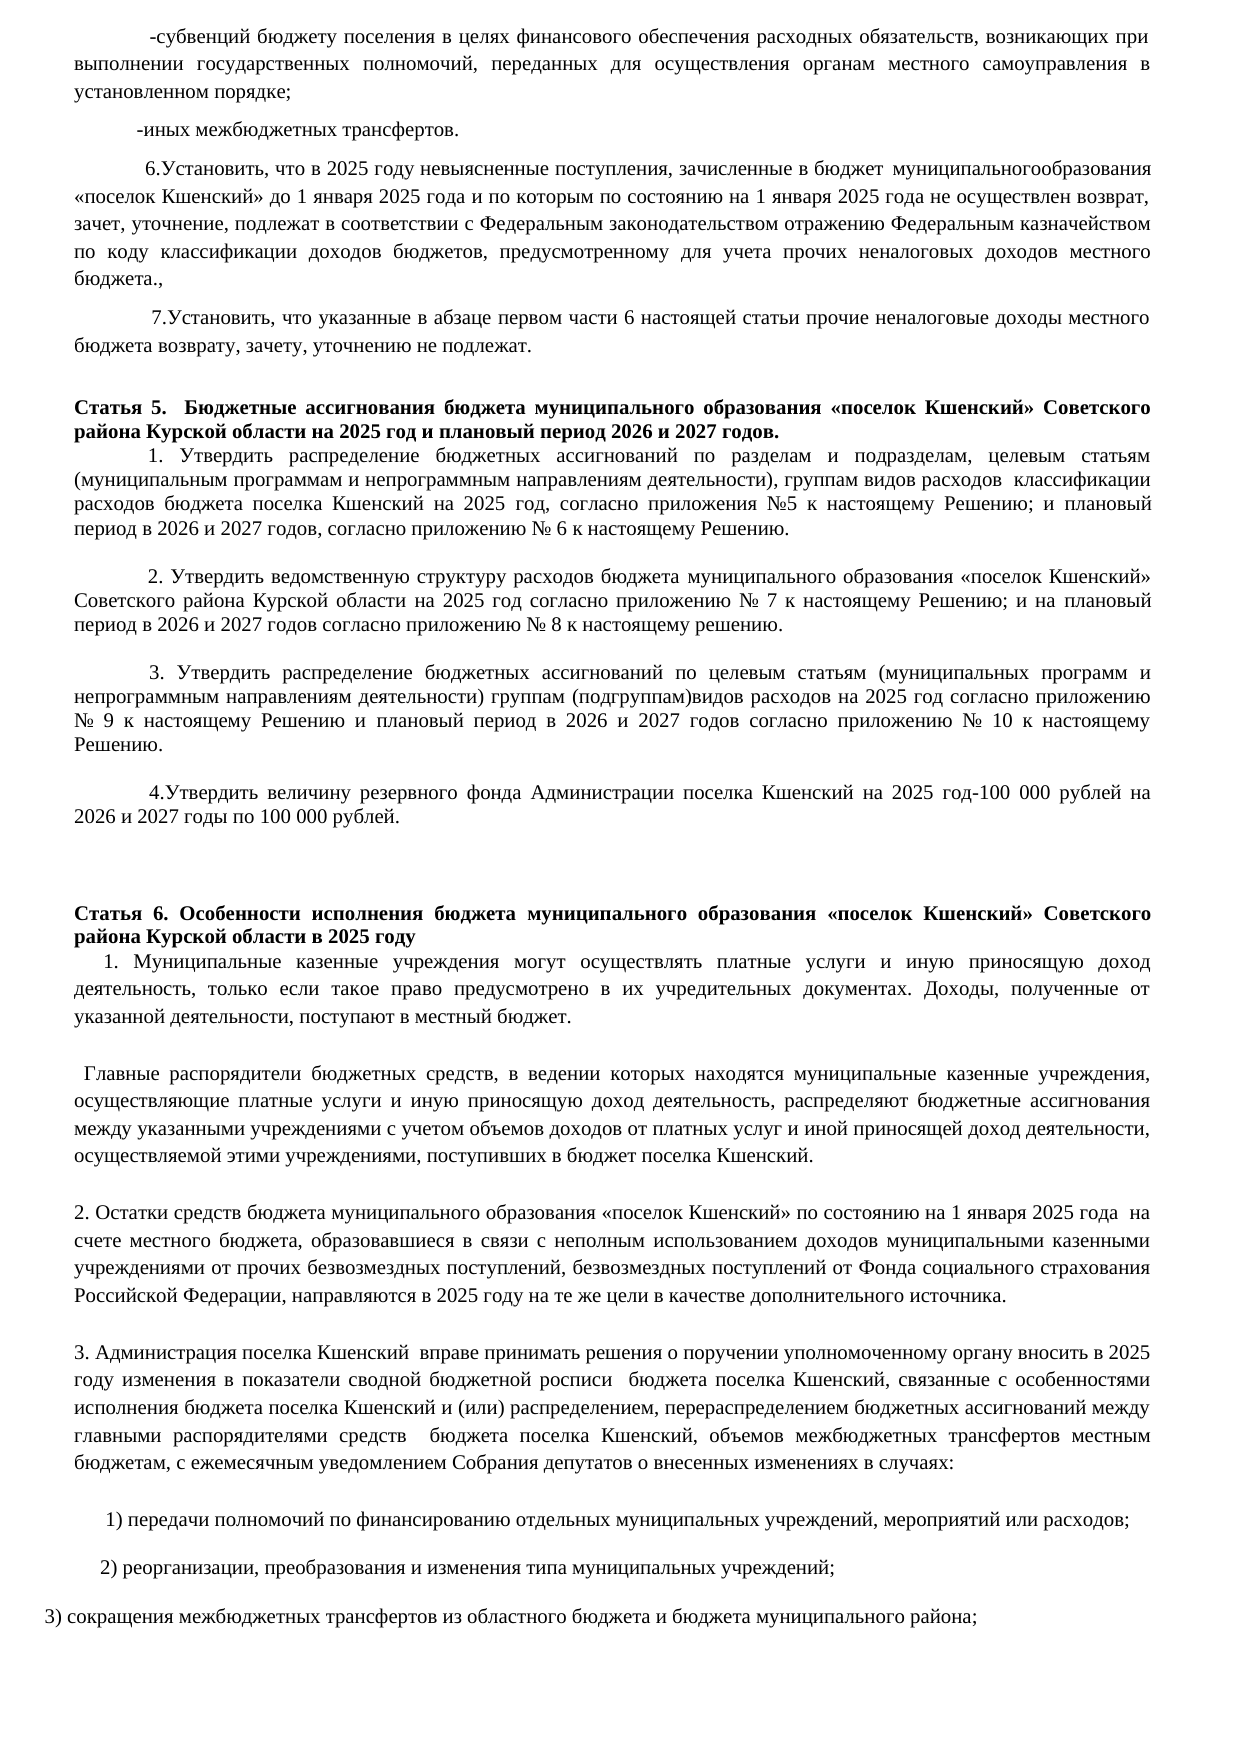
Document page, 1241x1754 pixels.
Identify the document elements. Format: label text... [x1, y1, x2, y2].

text 4.Утвердить величину резервного фонда Администрации поселка Кшенский на 2025 год-100 000 рублей на 2026 и 2027 годы по 100 000 рублей. [74, 780, 1152, 828]
text 2. Остатки средств бюджета муниципального образования «поселок Кшенский» по состоянию на 1 января 2025 года на счете местного бюджета, образовавшиеся в связи с неполным использованием доходов муниципальными казенными учреждениями от прочих безвозмездных поступлений, безвозмездных поступлений от Фонда социального страхования Российской Федерации, направляются в 2025 году на те же цели в качестве дополнительного источника. [74, 1200, 1152, 1307]
text 6.Установить, что в 2025 году невыясненные поступления, зачисленные в бюджет муниципальногообразования «поселок Кшенский» до 1 января 2025 года и по которым по состоянию на 1 января 2025 года не осуществлен возврат, зачет, уточнение, подлежат в соответствии с Федеральным законодательством отражению Федеральным казначейством по коду классификации доходов бюджетов, предусмотренному для учета прочих неналоговых доходов местного бюджета., [74, 156, 1152, 290]
text Главные распорядители бюджетных средств, в ведении которых находятся муниципальные казенные учреждения, осуществляющие платные услуги и иную приносящую доход деятельность, распределяют бюджетные ассигнования между указанными учреждениями с учетом объемов доходов от платных услуг и иной приносящей доход деятельности, осуществляемой этими учреждениями, поступивших в бюджет поселка Кшенский. [74, 1061, 1152, 1167]
text 2) реорганизации, преобразования и изменения типа муниципальных учреждений; [74, 1555, 1152, 1579]
text 3. Администрация поселка Кшенский вправе принимать решения о поручении уполномоченному органу вносить в 2025 году изменения в показатели сводной бюджетной росписи бюджета поселка Кшенский, связанные с особенностями исполнения бюджета поселка Кшенский и (или) распределением, перераспределением бюджетных ассигнований между главными распорядителями средств бюджета поселка Кшенский, объемов межбюджетных трансфертов местным бюджетам, с ежемесячным уведомлением Собрания депутатов о внесенных изменениях в случаях: [74, 1340, 1152, 1474]
text 1. Утвердить распределение бюджетных ассигнований по разделам и подразделам, целевым статьям (муниципальным программам и непрограммным направлениям деятельности), группам видов расходов классификации расходов бюджета поселка Кшенский на 2025 год, согласно приложения №5 к настоящему Решению; и плановый период в 2026 и 2027 годов, согласно приложению № 6 к настоящему Решению. [74, 443, 1152, 539]
text -иных межбюджетных трансфертов. [74, 117, 1152, 141]
text 2. Утвердить ведомственную структуру расходов бюджета муниципального образования «поселок Кшенский» Советского района Курской области на 2025 год согласно приложению № 7 к настоящему Решению; и на плановый период в 2026 и 2027 годов согласно приложению № 8 к настоящему решению. [74, 563, 1152, 636]
text 7.Установить, что указанные в абзаце первом части 6 настоящей статьи прочие неналоговые доходы местного бюджета возврату, зачету, уточнению не подлежат. [74, 305, 1152, 357]
text -субвенций бюджету поселения в целях финансового обеспечения расходных обязательств, возникающих при выполнении государственных полномочий, переданных для осуществления органам местного самоуправления в установленном порядке; [74, 24, 1152, 103]
text 1) передачи полномочий по финансированию отдельных муниципальных учреждений, мероприятий или расходов; [74, 1507, 1152, 1531]
text Статья 5. Бюджетные ассигнования бюджета муниципального образования «поселок Кшенский» Советского района Курской области на 2025 год и плановый период 2026 и 2027 годов. [74, 395, 1152, 443]
text 3) сокращения межбюджетных трансфертов из областного бюджета и бюджета муниципального района; [44, 1604, 1152, 1628]
text Статья 6. Особенности исполнения бюджета муниципального образования «поселок Кшенский» Советского района Курской области в 2025 году [74, 900, 1152, 948]
text 1. Муниципальные казенные учреждения могут осуществлять платные услуги и иную приносящую доход деятельность, только если такое право предусмотрено в их учредительных документах. Доходы, полученные от указанной деятельности, поступают в местный бюджет. [74, 948, 1152, 1028]
text 3. Утвердить распределение бюджетных ассигнований по целевым статьям (муниципальных программ и непрограммным направлениям деятельности) группам (подгруппам)видов расходов на 2025 год согласно приложению № 9 к настоящему Решению и плановый период в 2026 и 2027 годов согласно приложению № 10 к настоящему Решению. [74, 660, 1152, 756]
